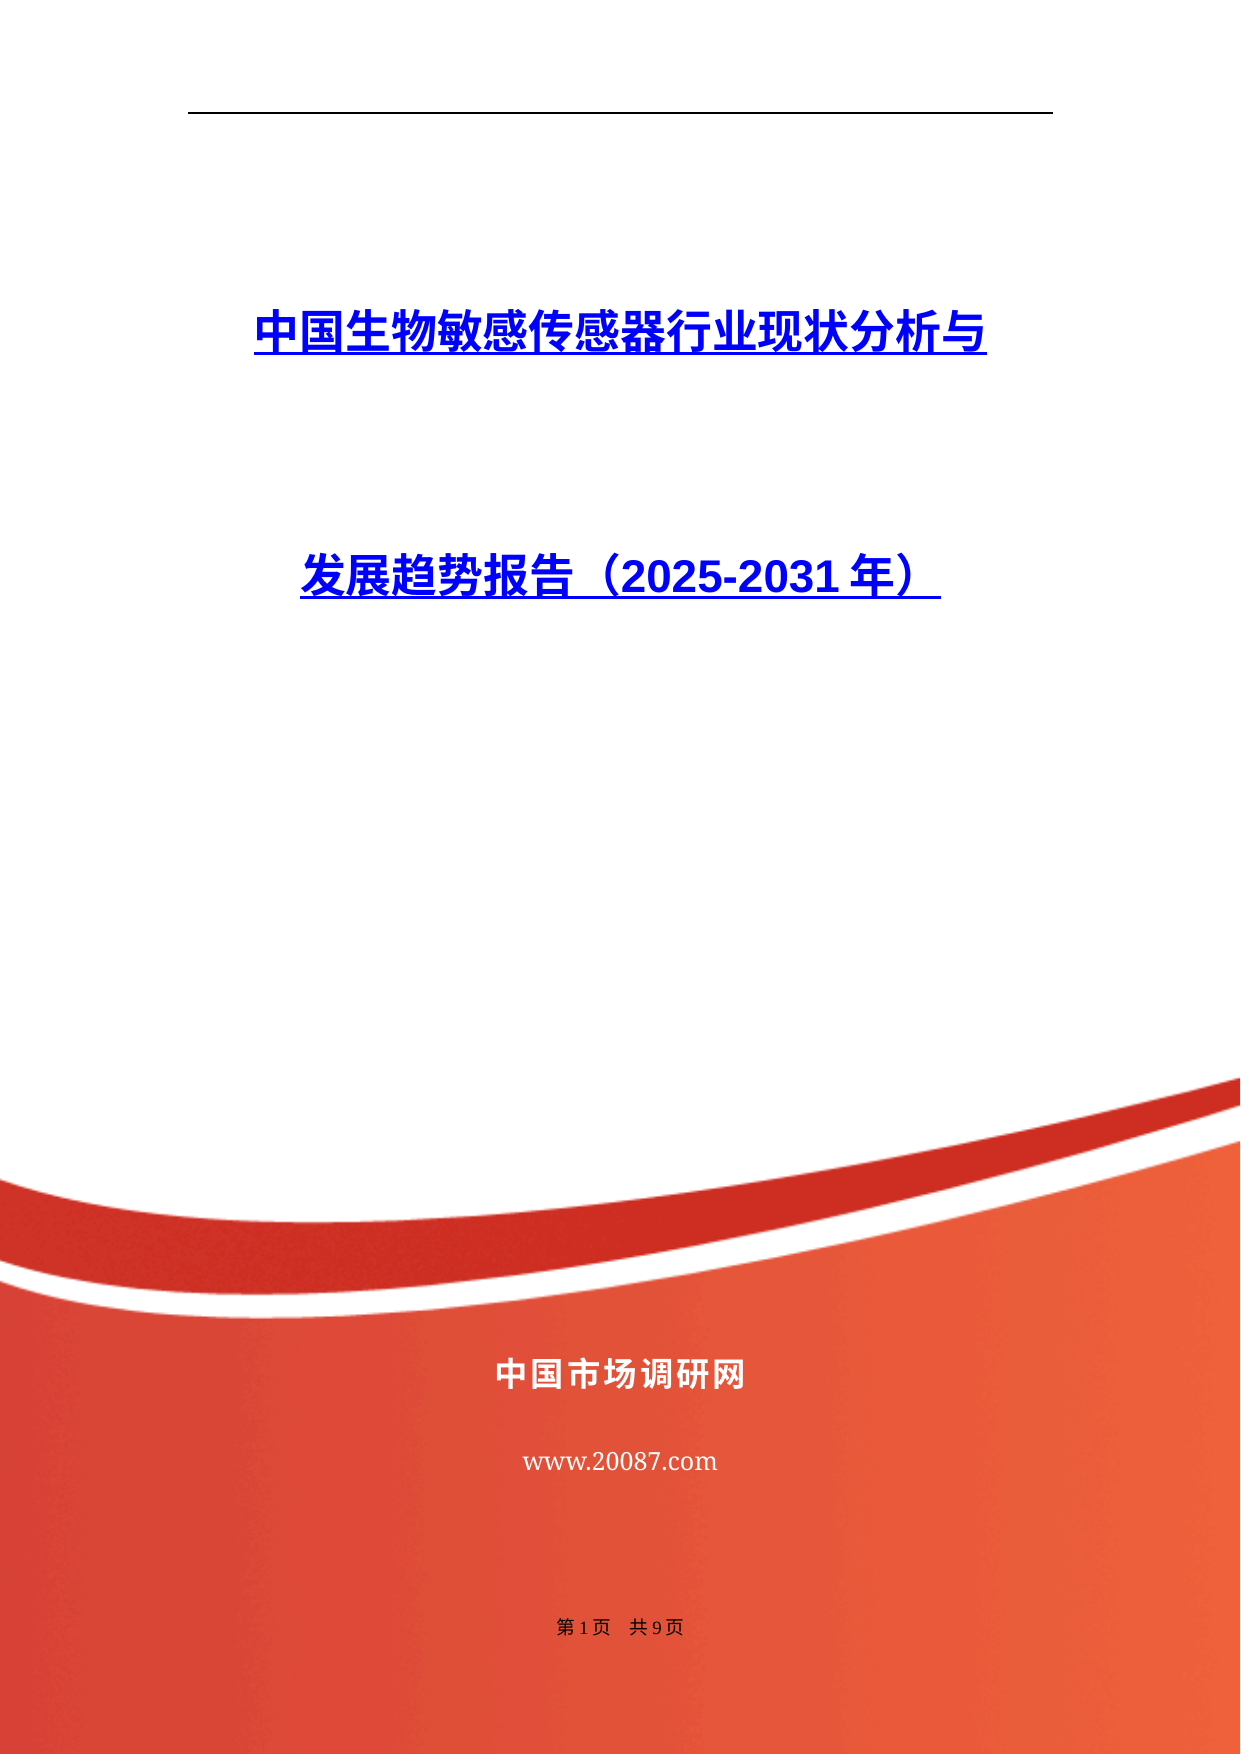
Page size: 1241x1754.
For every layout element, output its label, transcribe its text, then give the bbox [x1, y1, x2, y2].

table_header 中国生物敏感传感器行业现状分析与发展趋势报告（2025-2031年） [188, 207, 1053, 773]
picture [0, 1006, 1241, 1754]
text www.20087.com [187, 1428, 1053, 1493]
subtitle 中国市场调研网 [187, 1339, 1053, 1404]
